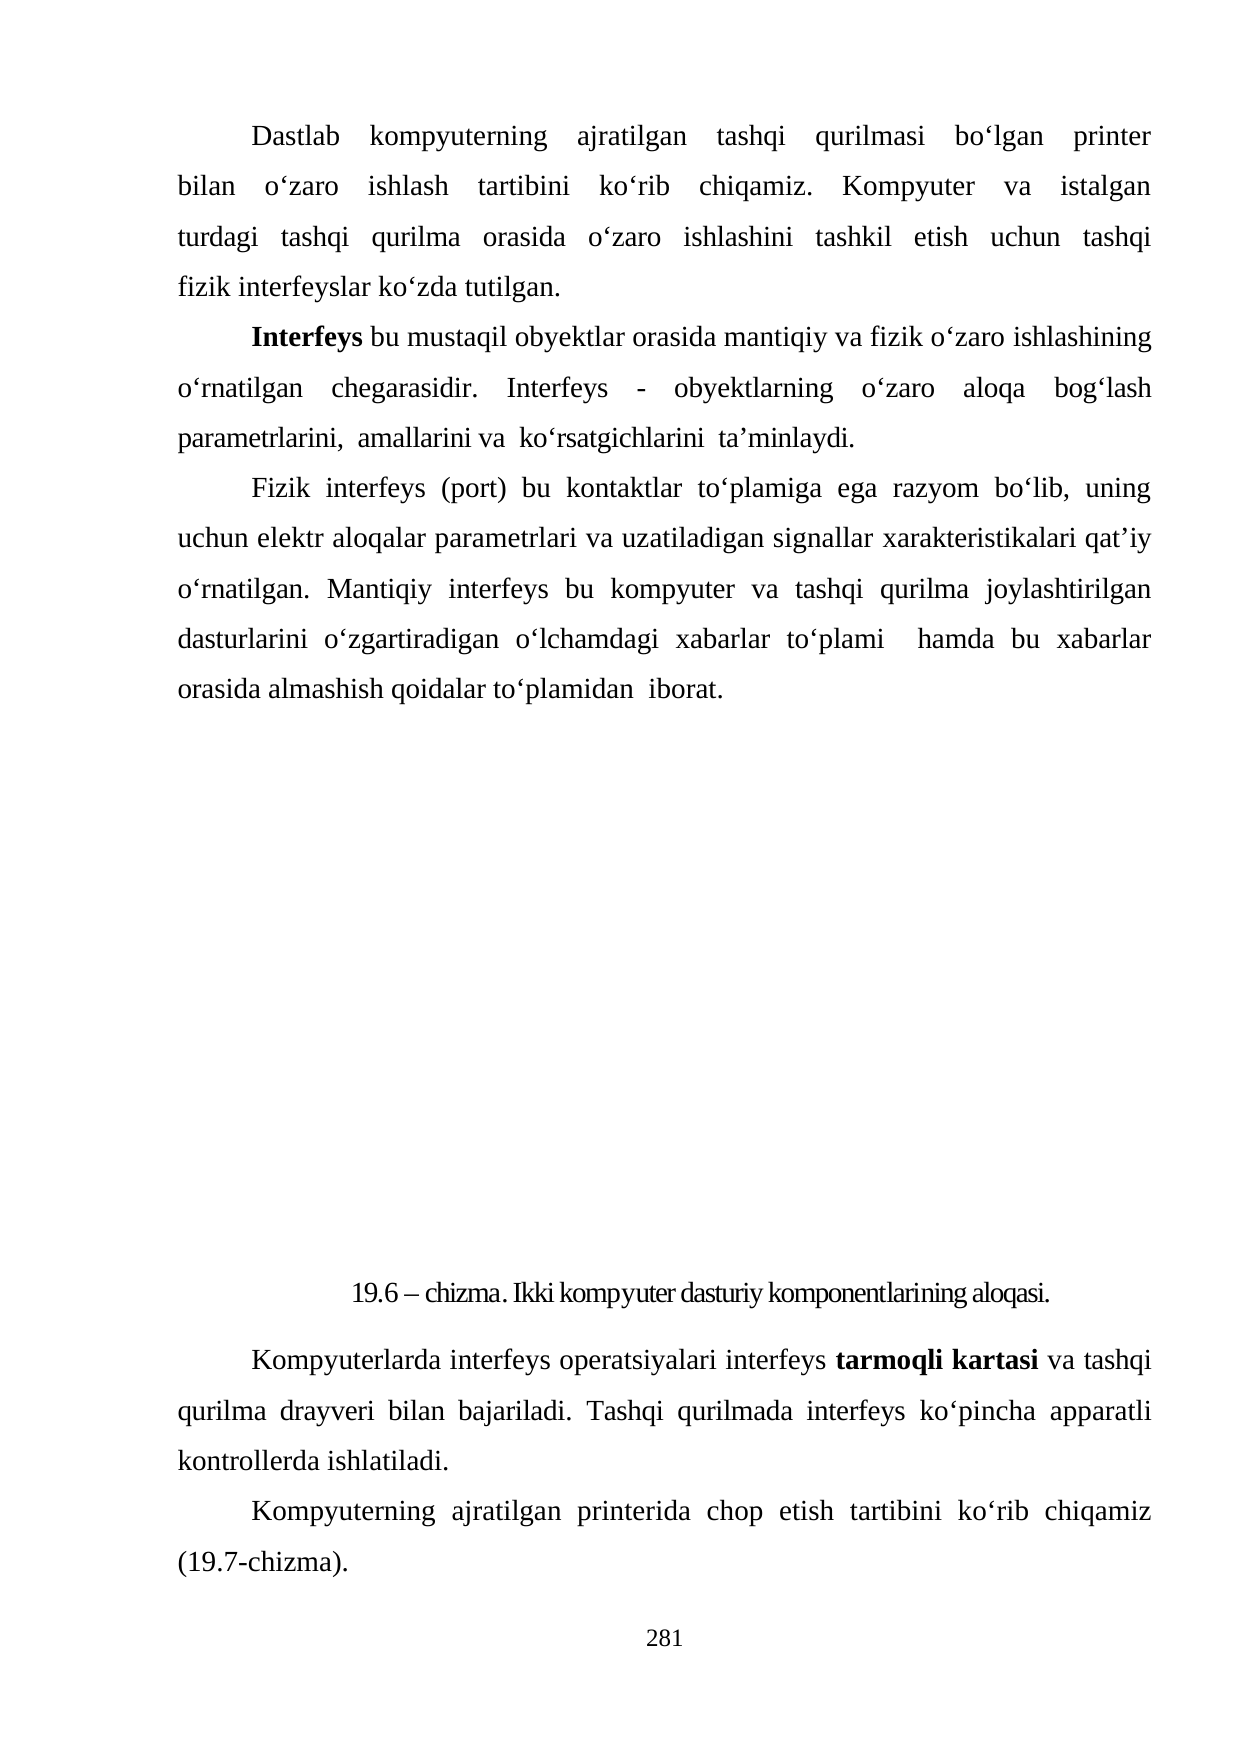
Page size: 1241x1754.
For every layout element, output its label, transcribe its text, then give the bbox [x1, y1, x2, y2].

text Kompyuterlarda interfeys operatsiyalari interfeys tarmoqli kartasi va tashqi qurilma drayveri bilan bajariladi. Tashqi qurilmada interfeys kо‘pincha apparatli kontrollerda ishlatiladi. [177, 1342, 1152, 1477]
text Interfeys bu mustaqil obyektlar orasida mantiqiy va fizik о‘zaro ishlashining о‘rnatilgan chegarasidir. Interfeys - obyektlarning о‘zaro aloqa bog‘lash parametrlarini, amallarini va kо‘rsatgichlarini ta’minlaydi. [177, 319, 1152, 453]
text Dastlab kompyuterning ajratilgan tashqi qurilmasi bо‘lgan printer bilan о‘zaro ishlash tartibini kо‘rib chiqamiz. Kompyuter va istalgan turdagi tashqi qurilma orasida о‘zaro ishlashini tashkil etish uchun tashqi fizik interfeyslar kо‘zda tutilgan. [177, 118, 1152, 303]
text 19.6 – chizma. Ikki kompyuter dasturiy komponentlarining aloqasi. [177, 1275, 1152, 1309]
text Kompyuterning ajratilgan printerida chop etish tartibini kо‘rib chiqamiz (19.7-chizma). [177, 1493, 1152, 1577]
text Fizik interfeys (port) bu kontaktlar tо‘plamiga ega razyom bо‘lib, uning uchun elektr aloqalar parametrlari va uzatiladigan signallar xarakteristikalari qat’iy о‘rnatilgan. Mantiqiy interfeys bu kompyuter va tashqi qurilma joylashtirilgan dasturlarini о‘zgartiradigan о‘lchamdagi xabarlar tо‘plami hamda bu xabarlar orasida almashish qoidalar tо‘plamidan iborat. [177, 470, 1152, 705]
